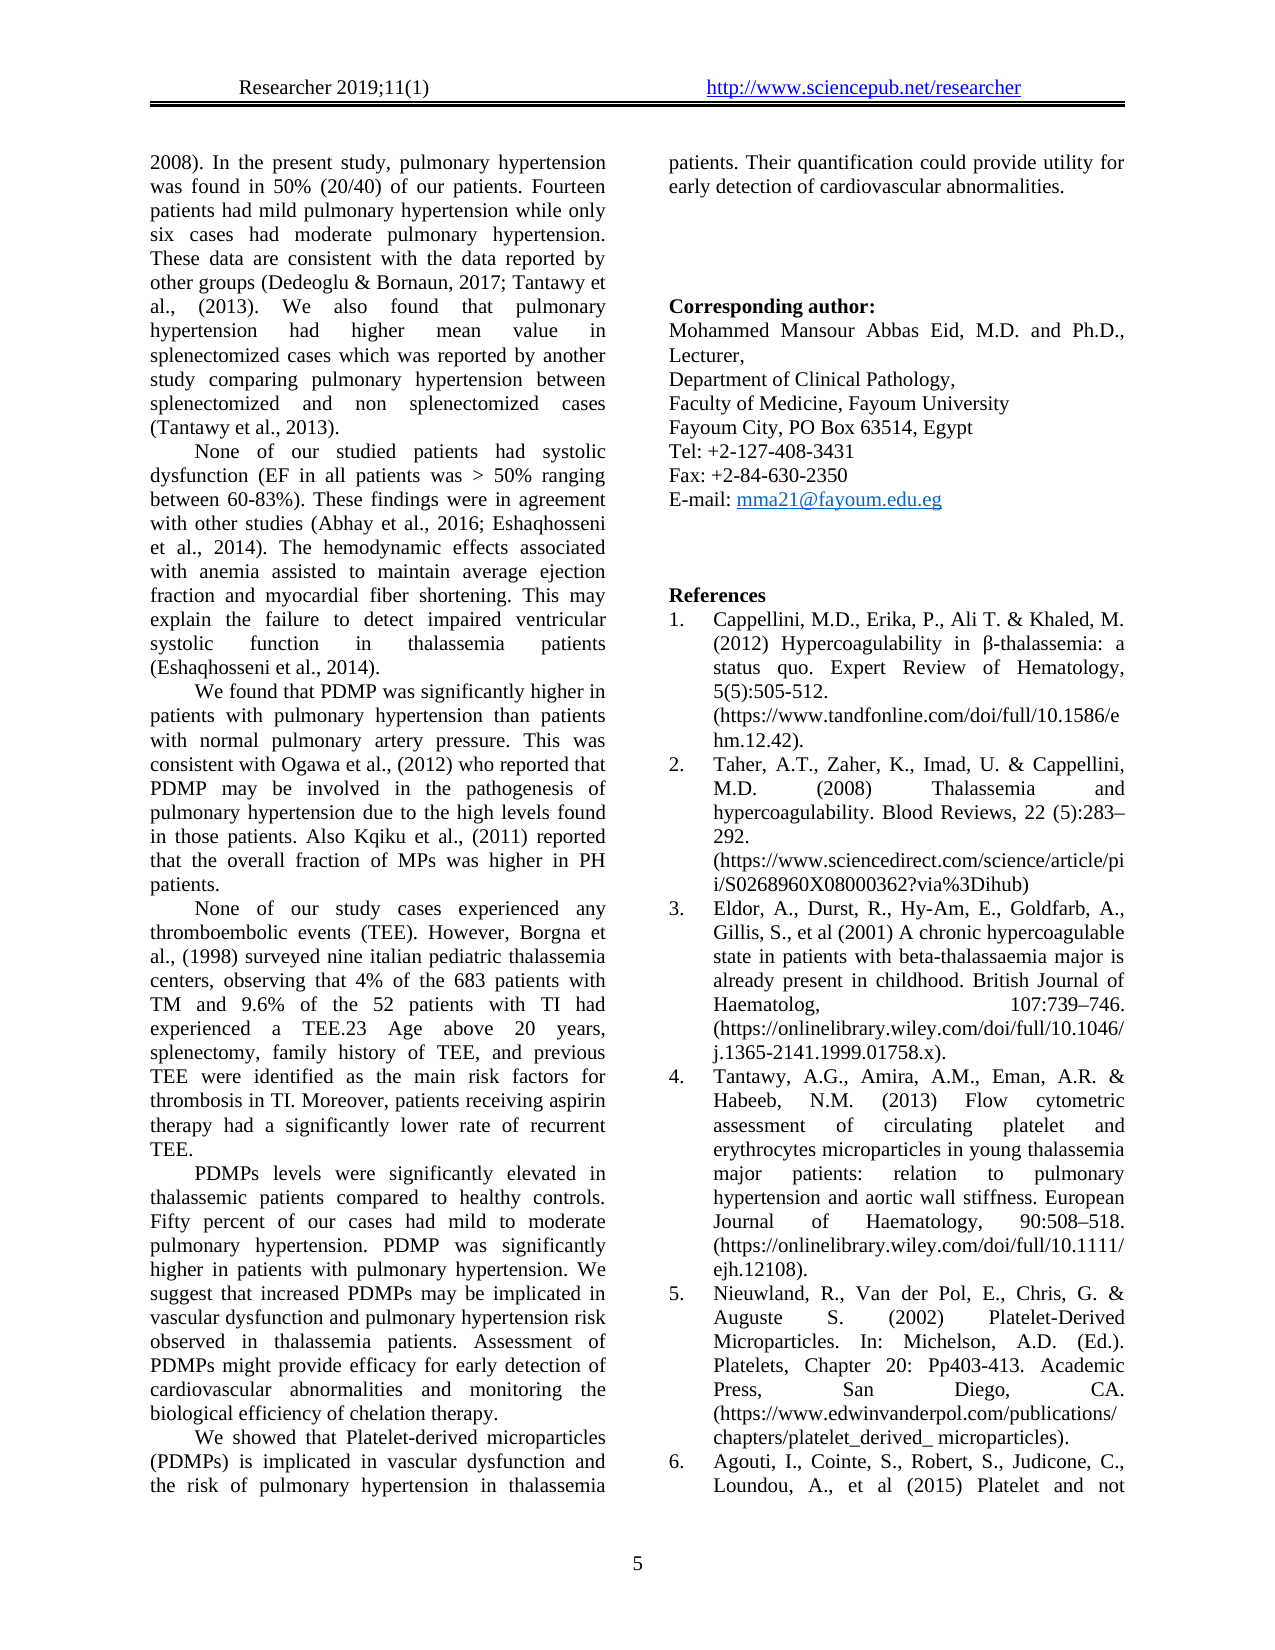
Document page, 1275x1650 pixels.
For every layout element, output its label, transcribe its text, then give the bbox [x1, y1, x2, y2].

text Mohammed Mansour Abbas Eid, M.D. and Ph.D., Lecturer, [669, 318, 1125, 367]
title We showed that Platelet-derived microparticles (PDMPs) is implicated in vascular dysfunction and the risk of pulmonary hypertension in thalassemia patients. Their quantification could provide utility for early detection of cardiovascular abnormalities. [669, 150, 1125, 198]
text Fayoum City, PO Box 63514, Egypt [669, 415, 1125, 439]
text We found that PDMP was significantly higher in patients with pulmonary hypertension than patients with normal pulmonary artery pressure. This was consistent with Ogawa et al., (2012) who reported that PDMP may be involved in the pathogenesis of pulmonary hypertension due to the high levels found in those patients. Also Kqiku et al., (2011) reported that the overall fraction of MPs was higher in PH patients. [150, 679, 606, 896]
text Tel: +2-127-408-3431 [669, 439, 1125, 463]
title We showed that Platelet-derived microparticles (PDMPs) is implicated in vascular dysfunction and the risk of pulmonary hypertension in thalassemia patients. Their quantification could provide utility for early detection of cardiovascular abnormalities. [150, 1425, 606, 1497]
list Eldor, A., Durst, R., Hy-Am, E., Goldfarb, A., Gillis, S., et al (2001) A chronic hypercoagulable state in patients with beta-thalassaemia major is already present in childhood. British Journal of Haematolog, 107:739–746. (https://onlinelibrary.wiley.com/doi/full/10.1046/j.1365-2141.1999.01758.x). [669, 896, 1125, 1064]
text E-mail: mma21@fayoum.edu.eg [669, 487, 1125, 511]
list Taher, A.T., Zaher, K., Imad, U. & Cappellini, M.D. (2008) Thalassemia and hypercoagulability. Blood Reviews, 22 (5):283–292. (https://www.sciencedirect.com/science/article/pii/S0268960X08000362?via%3Dihub) [669, 752, 1125, 896]
text References [669, 583, 1125, 607]
list Nieuwland, R., Van der Pol, E., Chris, G. & Auguste S. (2002) Platelet-Derived Microparticles. In: Michelson, A.D. (Ed.). Platelets, Chapter 20: Pp403-413. Academic Press, San Diego, CA. (https://www.edwinvanderpol.com/publications/chapters/platelet_derived_ microparticles). [669, 1281, 1125, 1449]
list Cappellini, M.D., Erika, P., Ali T. & Khaled, M. (2012) Hypercoagulability in β-thalassemia: a status quo. Expert Review of Hematology, 5(5):505-512. (https://www.tandfonline.com/doi/full/10.1586/ehm.12.42). [669, 607, 1125, 752]
list Tantawy, A.G., Amira, A.M., Eman, A.R. & Habeeb, N.M. (2013) Flow cytometric assessment of circulating platelet and erythrocytes microparticles in young thalassemia major patients: relation to pulmonary hypertension and aortic wall stiffness. European Journal of Haematology, 90:508–518. (https://onlinelibrary.wiley.com/doi/full/10.1111/ejh.12108). [669, 1064, 1125, 1281]
text PDMPs levels were significantly elevated in thalassemic patients compared to healthy controls. Fifty percent of our cases had mild to moderate pulmonary hypertension. PDMP was significantly higher in patients with pulmonary hypertension. We suggest that increased PDMPs may be implicated in vascular dysfunction and pulmonary hypertension risk observed in thalassemia patients. Assessment of PDMPs might provide efficacy for early detection of cardiovascular abnormalities and monitoring the biological efficiency of chelation therapy. [150, 1161, 606, 1425]
text None of our study cases experienced any thromboembolic events (TEE). However, Borgna et al., (1998) surveyed nine italian pediatric thalassemia centers, observing that 4% of the 683 patients with TM and 9.6% of the 52 patients with TI had experienced a TEE.23 Age above 20 years, splenectomy, family history of TEE, and previous TEE were identified as the main risk factors for thrombosis in TI. Moreover, patients receiving aspirin therapy had a significantly lower rate of recurrent TEE. [150, 896, 606, 1161]
text None of our studied patients had systolic dysfunction (EF in all patients was > 50% ranging between 60-83%). These findings were in agreement with other studies (Abhay et al., 2016; Eshaqhosseni et al., 2014). The hemodynamic effects associated with anemia assisted to maintain average ejection fraction and myocardial fiber shortening. This may explain the failure to detect impaired ventricular systolic function in thalassemia patients (Eshaqhosseni et al., 2014). [150, 439, 606, 679]
text Department of Clinical Pathology, [669, 367, 1125, 391]
text Corresponding author: [669, 294, 1125, 318]
text Faculty of Medicine, Fayoum University [669, 391, 1125, 415]
text Fax: +2-84-630-2350 [669, 463, 1125, 487]
